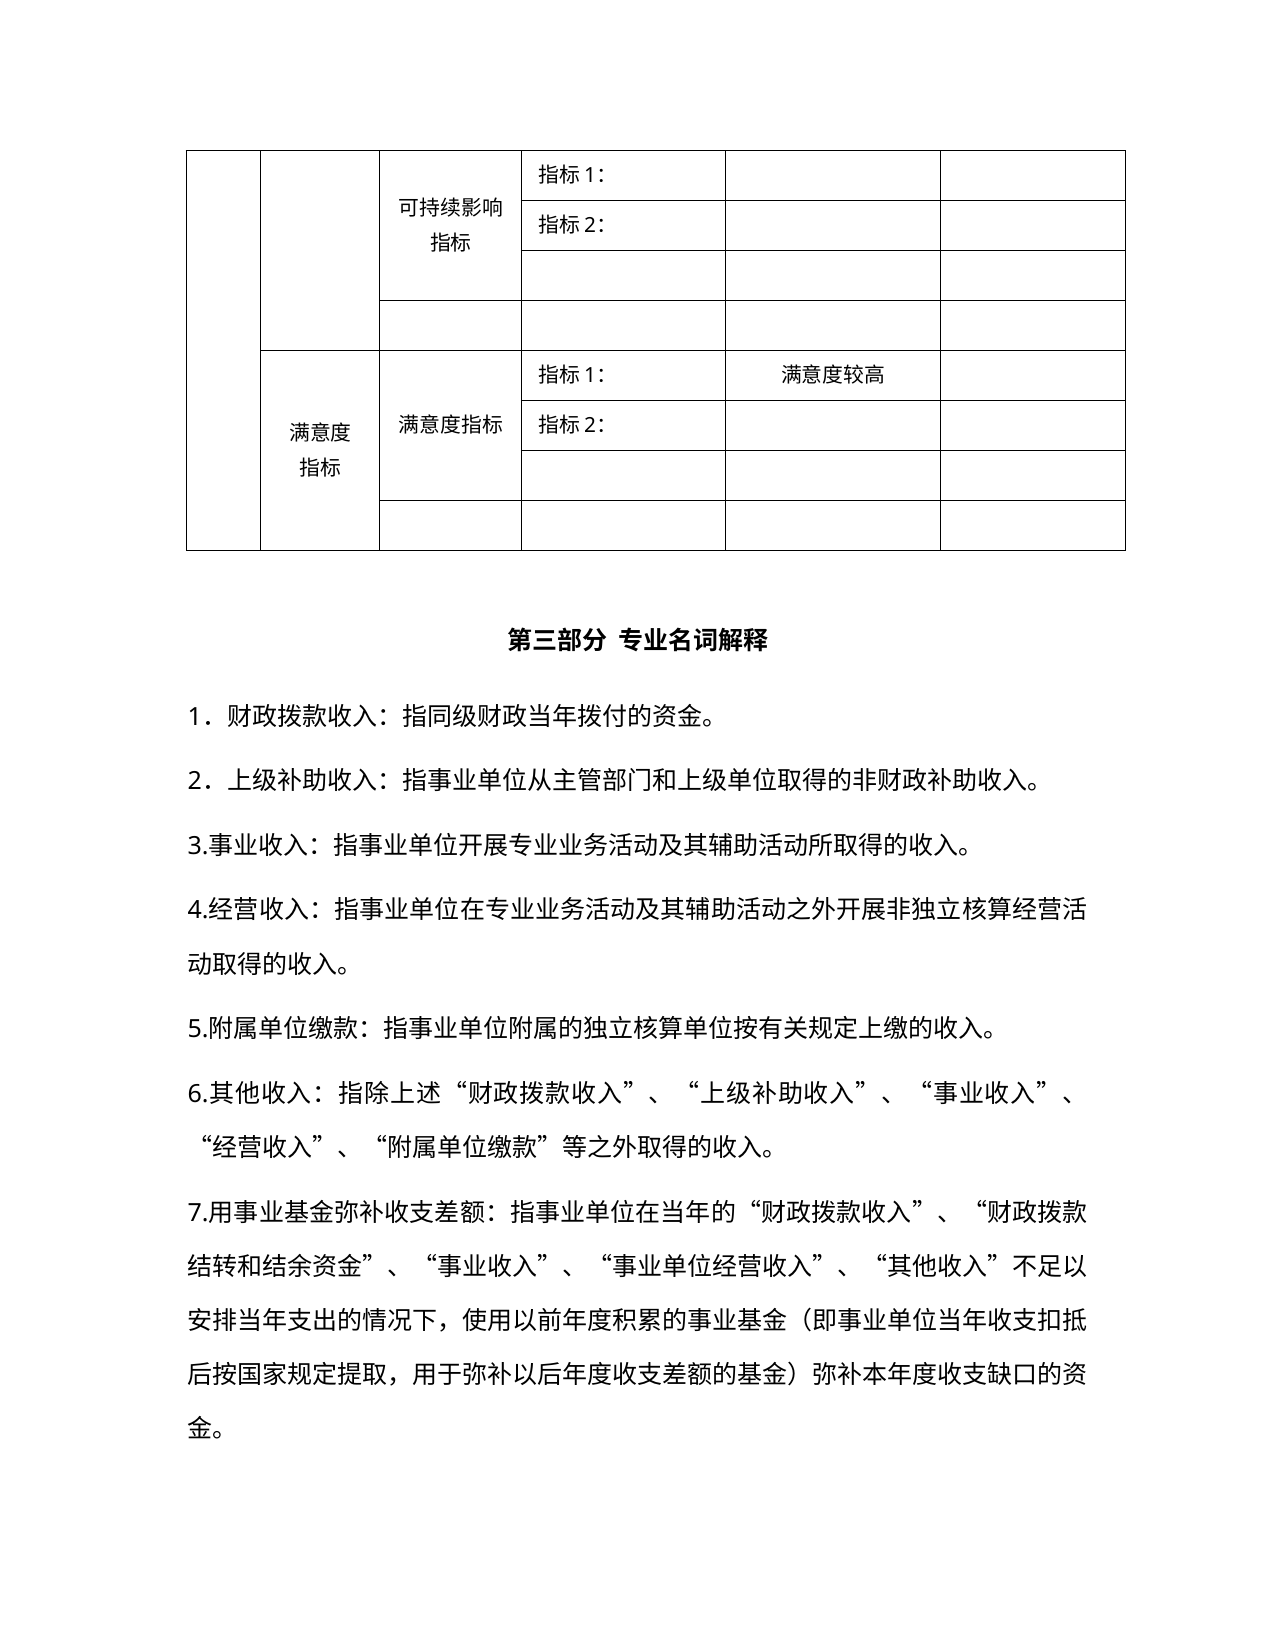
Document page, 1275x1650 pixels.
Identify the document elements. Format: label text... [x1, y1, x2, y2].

text 2．上级补助收入：指事业单位从主管部门和上级单位取得的非财政补助收入。 [187, 746, 1087, 801]
table_cell 指标1： [522, 151, 725, 200]
table_cell [941, 351, 1125, 400]
text 7.用事业基金弥补收支差额：指事业单位在当年的“财政拨款收入”、“财政拨款结转和结余资金”、“事业收入”、“事业单位经营收入”、“其他收入”不足以安排当年支出的情况下，使用以前年度积累的事业基金（即事业单位当年收支扣抵后按国家规定提取，用于弥补以后年度收支差额的基金）弥补本年度收支缺口的资金。 [187, 1178, 1087, 1448]
table_cell 指标2： [522, 201, 725, 250]
table_cell [522, 501, 725, 550]
table_cell [941, 301, 1125, 350]
text 4.经营收入：指事业单位在专业业务活动及其辅助活动之外开展非独立核算经营活动取得的收入。 [187, 876, 1087, 984]
table_cell [941, 401, 1125, 450]
table_cell [522, 301, 725, 350]
table_cell [726, 201, 940, 250]
table_cell [726, 151, 940, 200]
table_cell 满意度 指标 [261, 351, 379, 550]
table_cell [726, 401, 940, 450]
text 第三部分 专业名词解释 [187, 621, 1087, 657]
table_cell [941, 501, 1125, 550]
text 1．财政拨款收入：指同级财政当年拨付的资金。 [187, 682, 1087, 736]
text 3.事业收入：指事业单位开展专业业务活动及其辅助活动所取得的收入。 [187, 811, 1087, 865]
table_cell [941, 451, 1125, 500]
table_cell [522, 451, 725, 500]
text 5.附属单位缴款：指事业单位附属的独立核算单位按有关规定上缴的收入。 [187, 994, 1087, 1048]
text 6.其他收入：指除上述“财政拨款收入”、“上级补助收入”、“事业收入”、“经营收入”、“附属单位缴款”等之外取得的收入。 [187, 1059, 1087, 1167]
table_cell [380, 501, 521, 550]
table_cell [941, 201, 1125, 250]
table_cell [726, 501, 940, 550]
table_cell [726, 301, 940, 350]
table_cell [726, 451, 940, 500]
table_cell 满意度指标 [380, 351, 521, 500]
table_cell 满意度较高 [726, 351, 940, 400]
table_cell 指标1： [522, 351, 725, 400]
table_cell [380, 301, 521, 350]
table_cell [941, 251, 1125, 300]
table_cell [522, 251, 725, 300]
table_cell 可持续影响 指标 [380, 151, 521, 300]
table_cell [726, 251, 940, 300]
table_cell 指标2： [522, 401, 725, 450]
table_cell [941, 151, 1125, 200]
